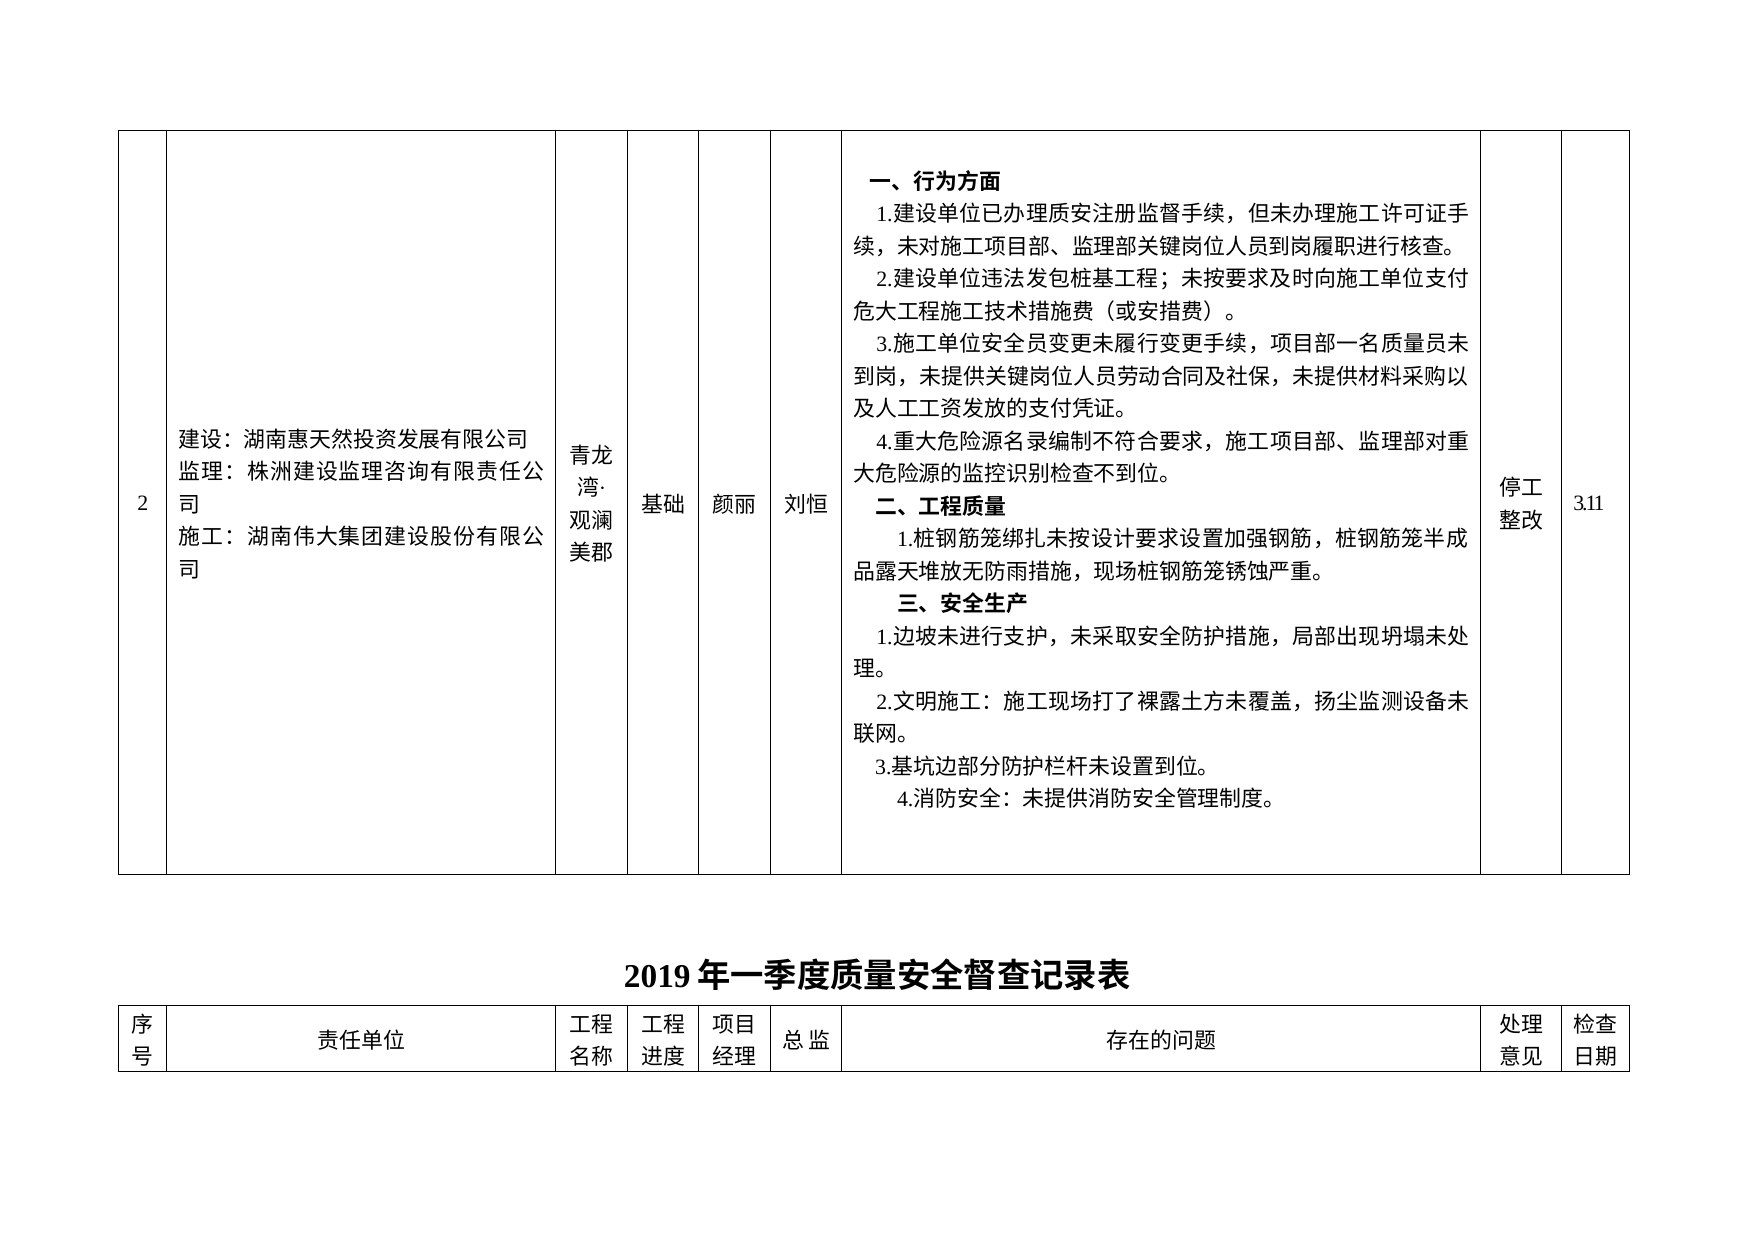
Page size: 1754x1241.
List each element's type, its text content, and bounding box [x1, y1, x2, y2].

table_cell 3.11 [1562, 131, 1629, 874]
table_header 责任单位 [167, 1006, 555, 1071]
table_cell 颜丽 [699, 131, 770, 874]
table_header 检查 日期 [1562, 1006, 1629, 1071]
table_header 序号 [119, 1006, 166, 1071]
table_cell 一、行为方面 1.建设单位已办理质安注册监督手续，但未办理施工许可证手续，未对施工项目部、监理部关键岗位人员到岗履职进行核查。 2.建设单位违法发包桩基工程；未按要求及时向施工单位支付危大工程施工技术措施费（或安措费）。 3.施工单位安全员变更未履行变更手续，项目部一名质量员未到岗，未提供关键岗位人员劳动合同及社保，未提供材料采购以及人工工资发放的支付凭证。 4.重大危险源名录编制不符合要求，施工项目部、监理部对重大危险源的监控识别检查不到位。 二、工程质量 1.桩钢筋笼绑扎未按设计要求设置加强钢筋，桩钢筋笼半成品露天堆放无防雨措施，现场桩钢筋笼锈蚀严重。 三、安全生产 1.边坡未进行支护，未采取安全防护措施，局部出现坍塌未处理。 2.文明施工：施工现场打了裸露土方未覆盖，扬尘监测设备未联网。 3.基坑边部分防护栏杆未设置到位。 4.消防安全：未提供消防安全管理制度。 [842, 131, 1480, 874]
table_cell 基础 [628, 131, 698, 874]
table_header 处理 意见 [1481, 1006, 1561, 1071]
table_cell 青龙湾·观澜美郡 [556, 131, 627, 874]
table_cell 2 [119, 131, 166, 874]
table_cell 停工整改 [1481, 131, 1561, 874]
text 2019年一季度质量安全督查记录表 [118, 940, 1636, 1005]
table_header 项目 经理 [699, 1006, 770, 1071]
table_header 存在的问题 [842, 1006, 1480, 1071]
table_header 总 监 [771, 1006, 841, 1071]
table_header 工程 名称 [556, 1006, 627, 1071]
table_cell 建设：湖南惠天然投资发展有限公司 监理：株洲建设监理咨询有限责任公司 施工：湖南伟大集团建设股份有限公司 [167, 131, 555, 874]
table_cell 刘恒 [771, 131, 841, 874]
table_header 工程 进度 [628, 1006, 698, 1071]
